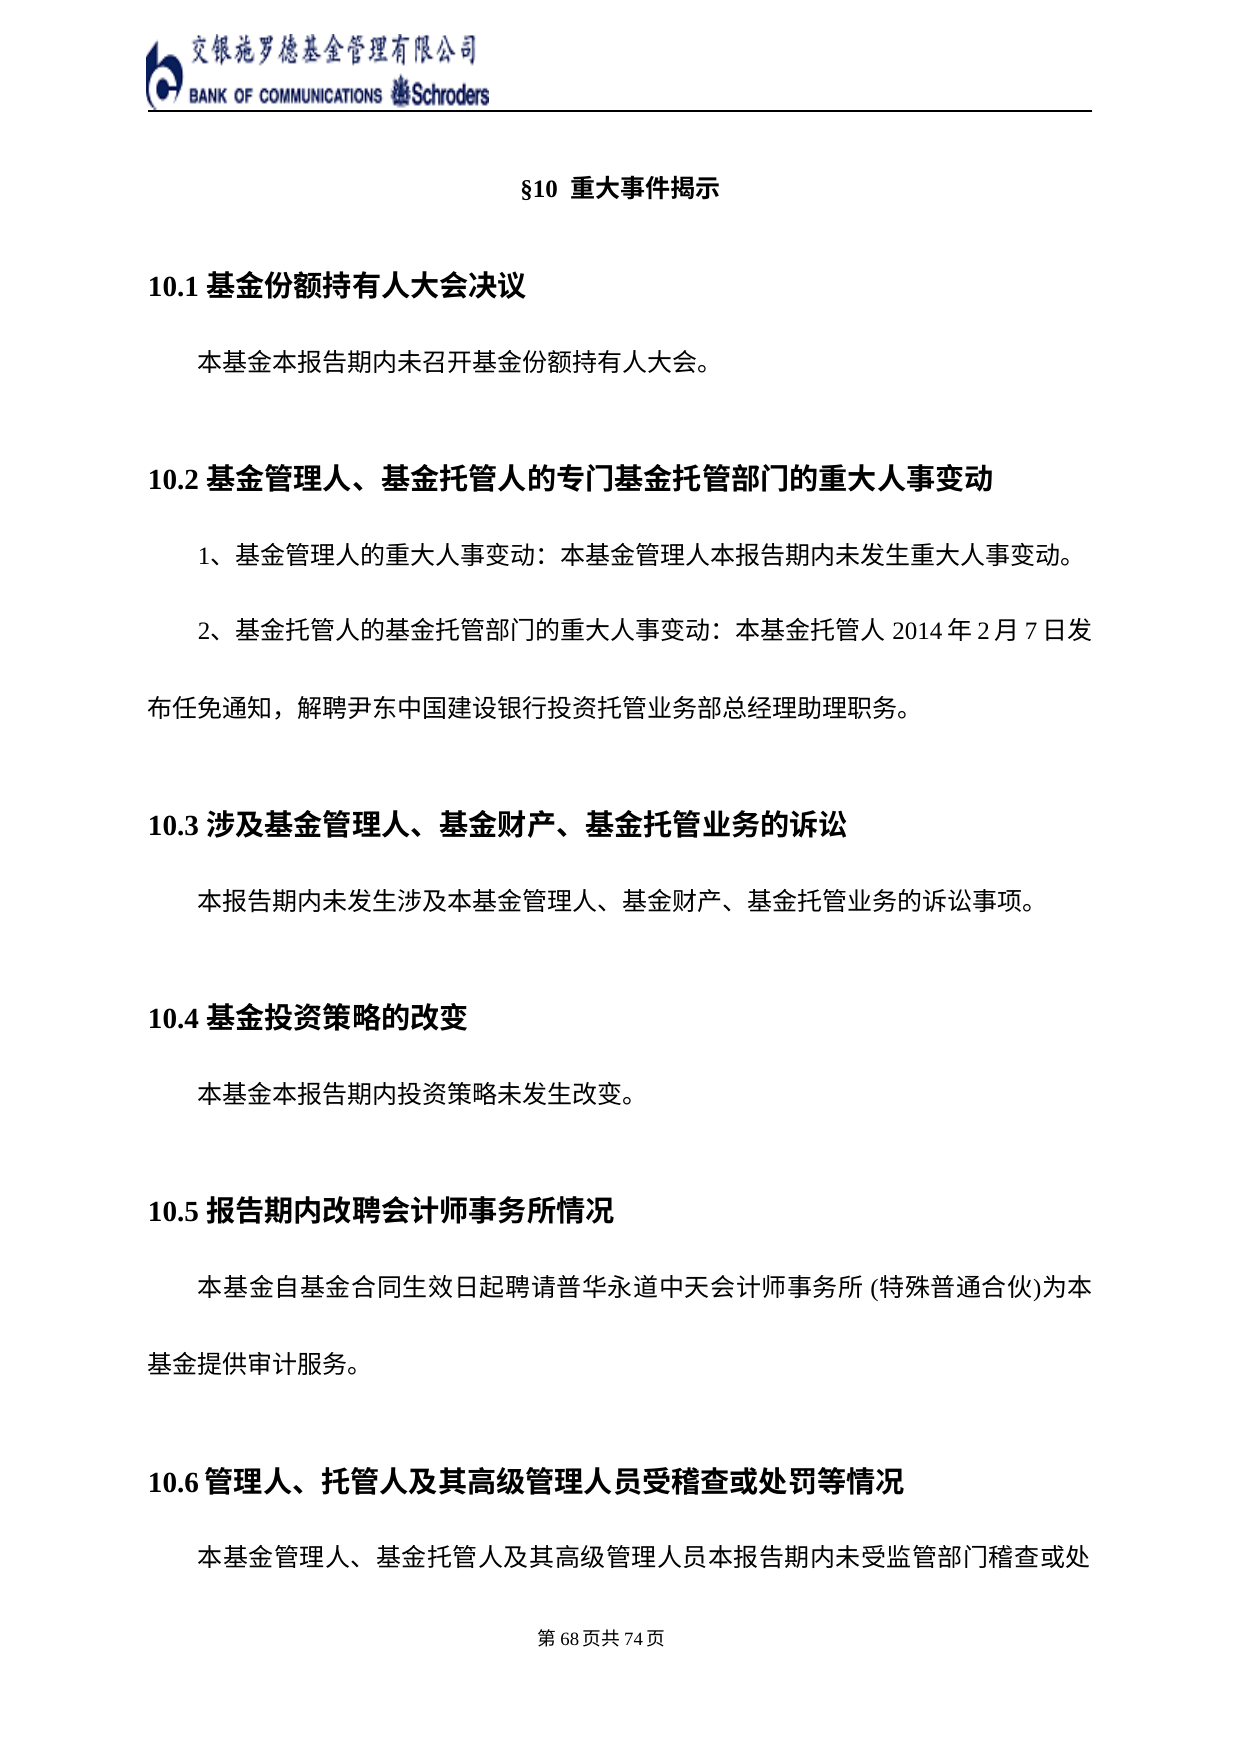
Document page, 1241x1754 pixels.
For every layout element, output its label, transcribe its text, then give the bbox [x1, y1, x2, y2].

picture [146, 34, 489, 110]
text 本基金自基金合同生效日起聘请普华永道中天会计师事务所 (特殊普通合伙)为本基金提供审计服务。 [148, 1253, 1092, 1396]
subtitle §10 重大事件揭示 [148, 154, 1092, 219]
subtitle 10.5 报告期内改聘会计师事务所情况 [148, 1176, 1092, 1241]
text 本基金本报告期内投资策略未发生改变。 [148, 1060, 1092, 1125]
subtitle 10.2 基金管理人、基金托管人的专门基金托管部门的重大人事变动 [148, 444, 1092, 509]
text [148, 1523, 1092, 1588]
text 2、基金托管人的基金托管部门的重大人事变动：本基金托管人2014年2月7日发布任免通知，解聘尹东中国建设银行投资托管业务部总经理助理职务。 [148, 596, 1092, 739]
subtitle 10.4 基金投资策略的改变 [148, 983, 1092, 1048]
text 本基金本报告期内未召开基金份额持有人大会。 [148, 328, 1092, 393]
text 本报告期内未发生涉及本基金管理人、基金财产、基金托管业务的诉讼事项。 [148, 867, 1092, 932]
subtitle 10.1 基金份额持有人大会决议 [148, 251, 1092, 316]
subtitle 10.3 涉及基金管理人、基金财产、基金托管业务的诉讼 [148, 790, 1092, 855]
text 1、基金管理人的重大人事变动：本基金管理人本报告期内未发生重大人事变动。 [148, 521, 1092, 586]
subtitle 10.6管理人、托管人及其高级管理人员受稽查或处罚等情况 [148, 1447, 1092, 1512]
